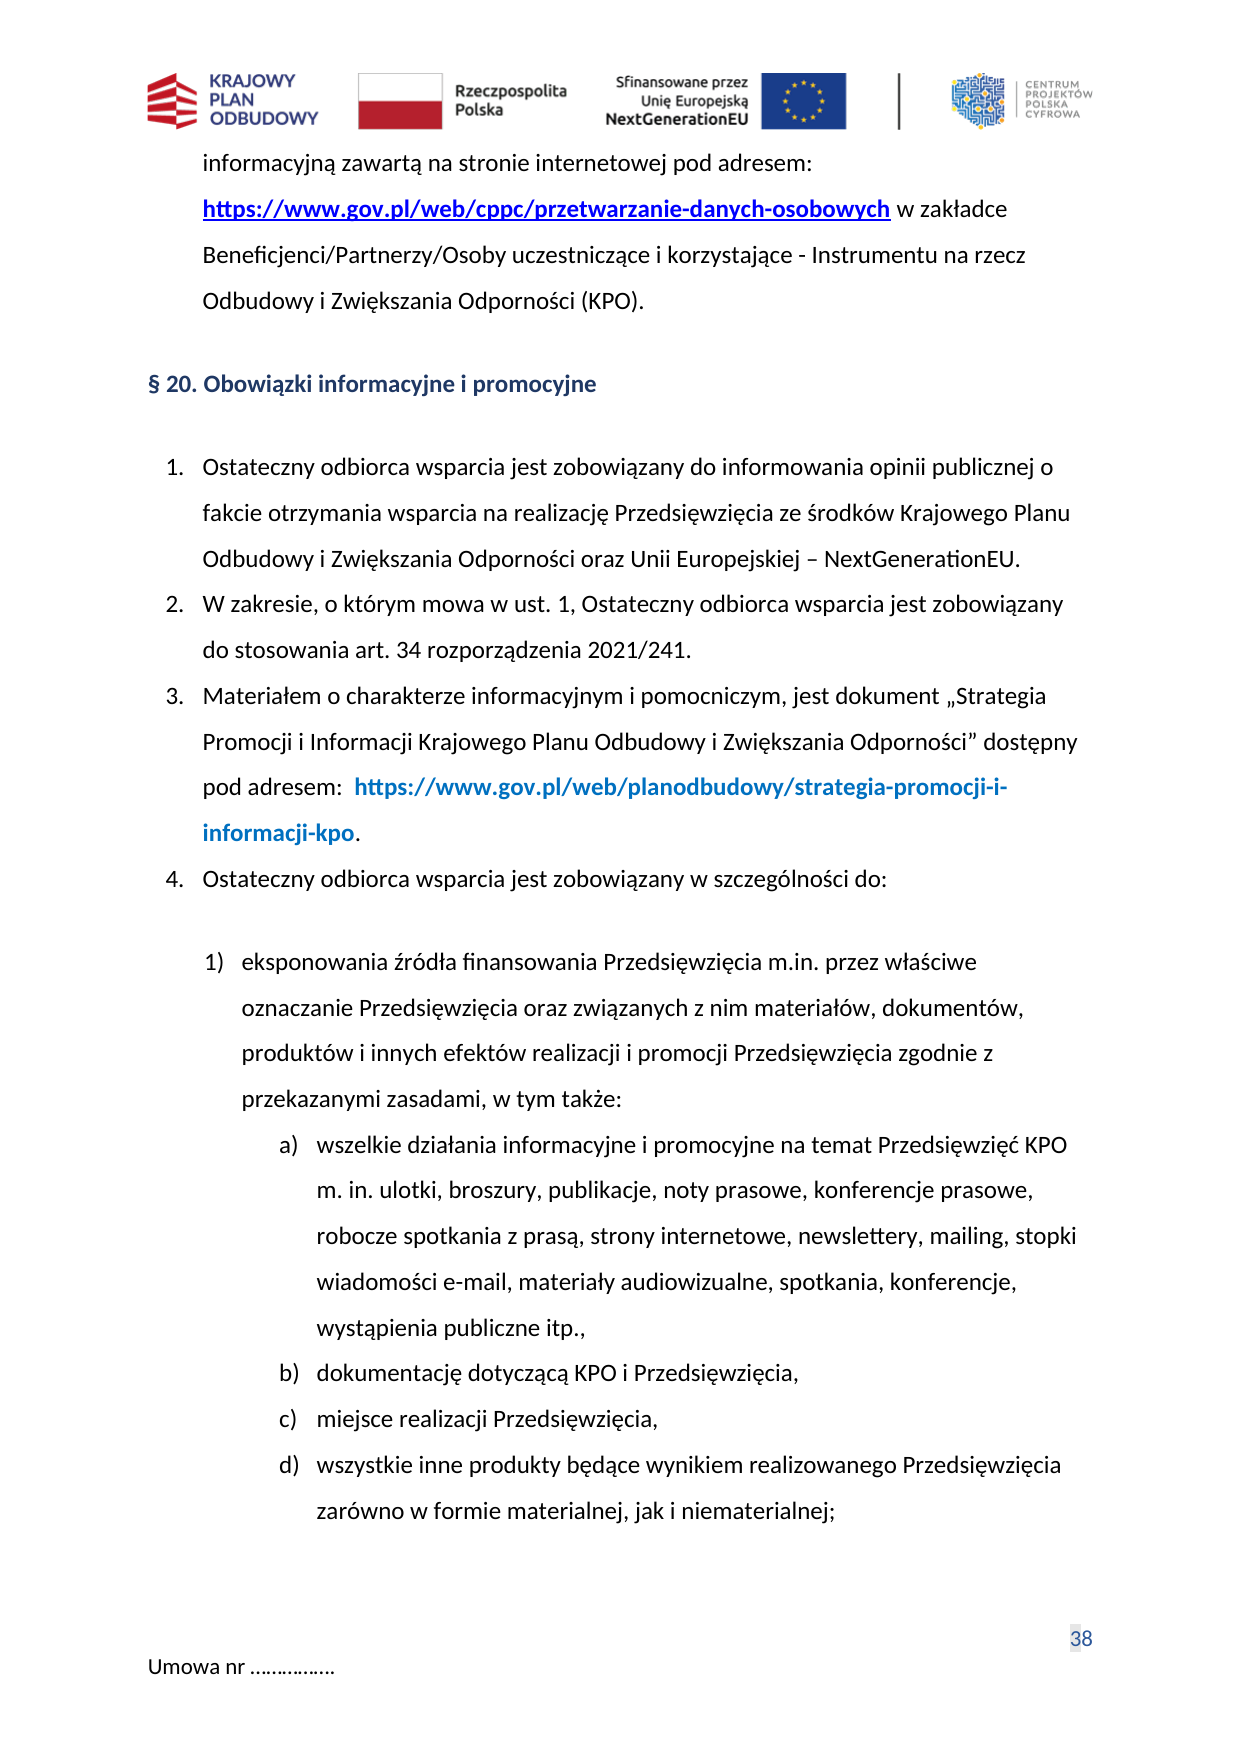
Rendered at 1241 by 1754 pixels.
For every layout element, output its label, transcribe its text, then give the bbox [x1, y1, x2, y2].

list wszystkie inne produkty będące wynikiem realizowanego Przedsięwzięcia zarówno w formie materialnej, jak i niematerialnej; [279, 1449, 1093, 1525]
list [165, 148, 1093, 315]
list Ostateczny odbiorca wsparcia jest zobowiązany w szczególności do: [165, 863, 1093, 893]
list eksponowania źródła finansowania Przedsięwzięcia m.in. przez właściwe oznaczanie Przedsięwzięcia oraz związanych z nim materiałów, dokumentów, produktów i innych efektów realizacji i promocji Przedsięwzięcia zgodnie z przekazanymi zasadami, w tym także: [204, 946, 1093, 1114]
list W zakresie, o którym mowa w ust. 1, Ostateczny odbiorca wsparcia jest zobowiązany do stosowania art. 34 rozporządzenia 2021/241. [165, 588, 1093, 665]
picture [147, 73, 1093, 130]
list wszelkie działania informacyjne i promocyjne na temat Przedsięwzięć KPO m. in. ulotki, broszury, publikacje, noty prasowe, konferencje prasowe, robocze spotkania z prasą, strony internetowe, newslettery, mailing, stopki wiadomości e-mail, materiały audiowizualne, spotkania, konferencje, wystąpienia publiczne itp., [279, 1129, 1093, 1342]
list Materiałem o charakterze informacyjnym i pomocniczym, jest dokument „Strategia Promocji i Informacji Krajowego Planu Odbudowy i Zwiększania Odporności” dostępny pod adresem: https://www.gov.pl/web/planodbudowy/strategia-promocji-i-informacji-kpo. [165, 680, 1093, 848]
subtitle § 20. Obowiązki informacyjne i promocyjne [148, 368, 1093, 398]
list dokumentację dotyczącą KPO i Przedsięwzięcia, [279, 1358, 1093, 1388]
list miejsce realizacji Przedsięwzięcia, [279, 1403, 1093, 1434]
list Ostateczny odbiorca wsparcia jest zobowiązany do informowania opinii publicznej o fakcie otrzymania wsparcia na realizację Przedsięwzięcia ze środków Krajowego Planu Odbudowy i Zwiększania Odporności oraz Unii Europejskiej – NextGenerationEU. [165, 451, 1093, 573]
